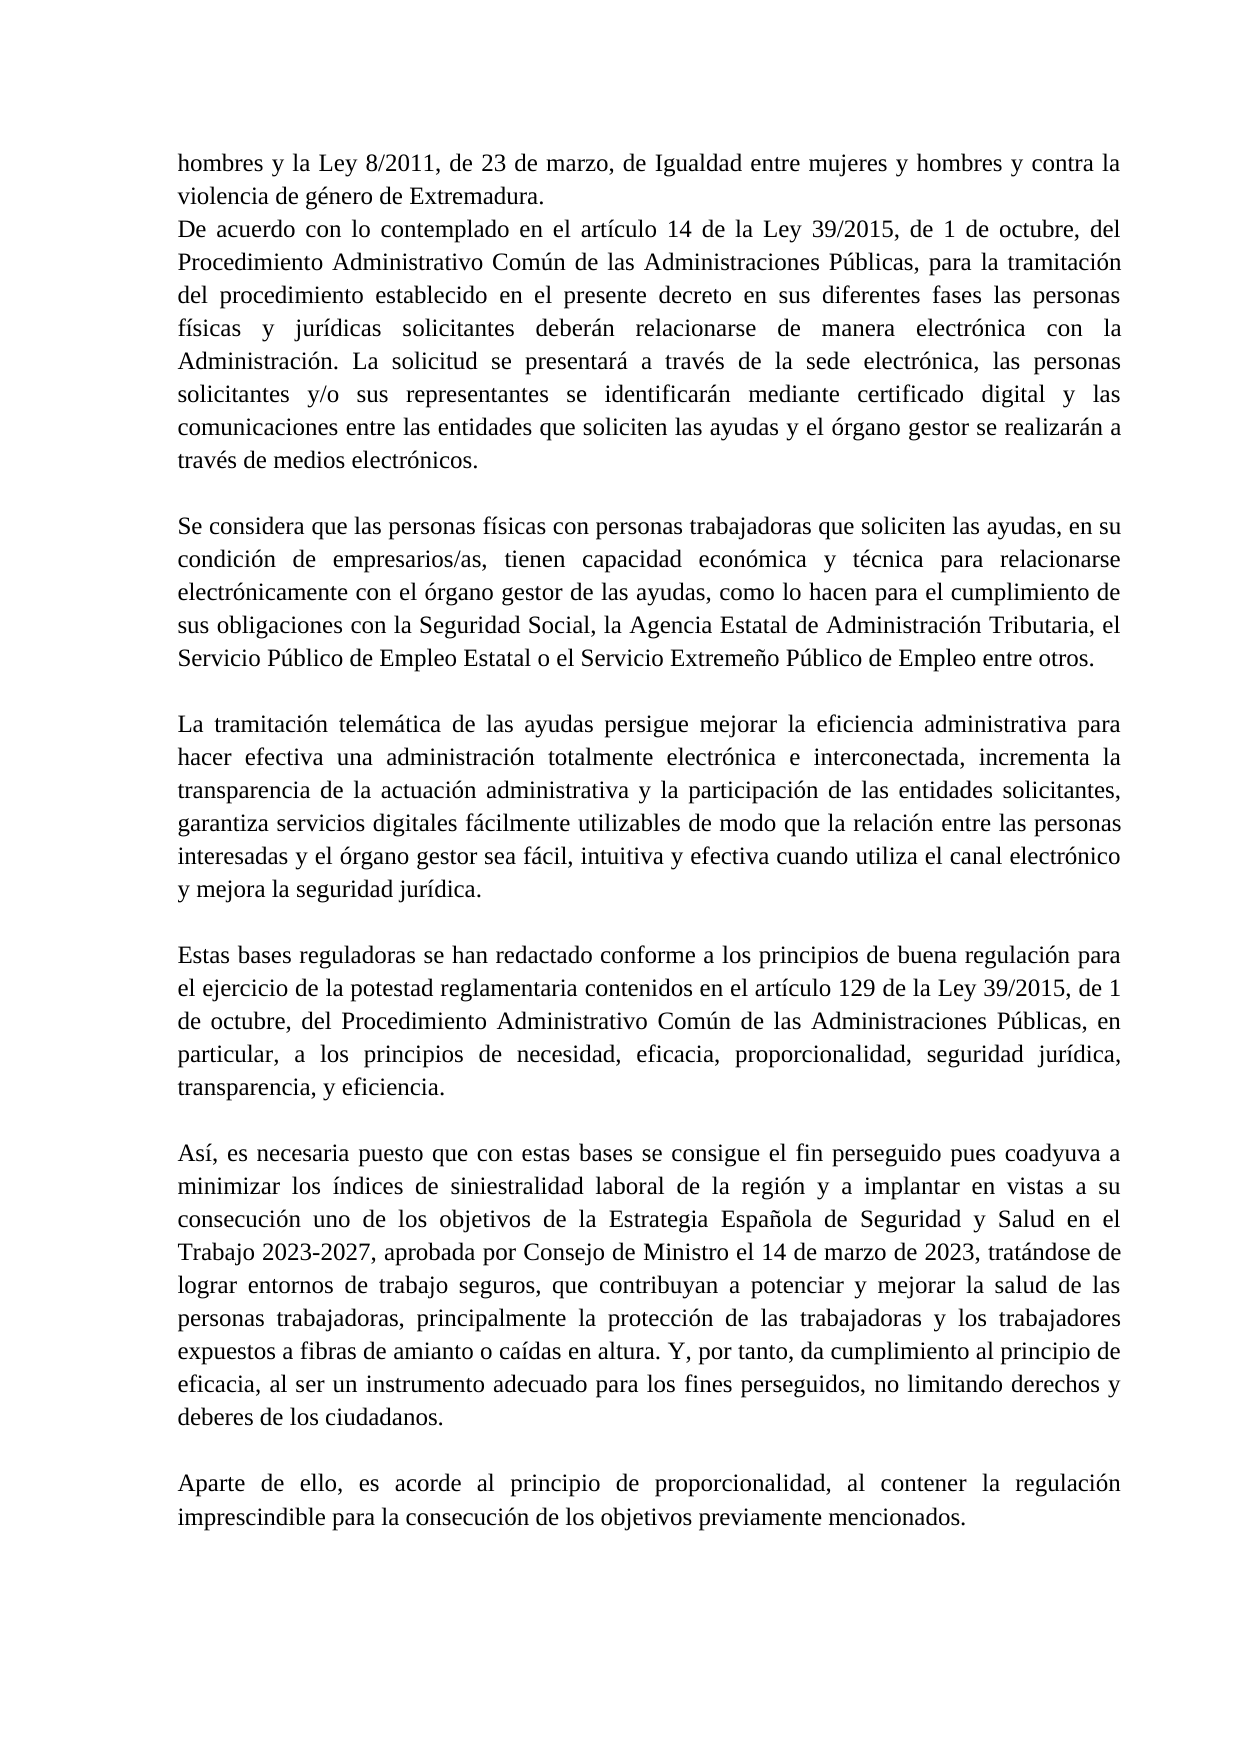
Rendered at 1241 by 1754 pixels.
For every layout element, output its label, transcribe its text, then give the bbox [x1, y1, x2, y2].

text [177, 148, 1122, 209]
text Así, es necesaria puesto que con estas bases se consigue el fin perseguido pues coadyuva a minimizar los índices de siniestralidad laboral de la región y a implantar en vistas a su consecución uno de los objetivos de la Estrategia Española de Seguridad y Salud en el Trabajo 2023-2027, aprobada por Consejo de Ministro el 14 de marzo de 2023, tratándose de lograr entornos de trabajo seguros, que contribuyan a potenciar y mejorar la salud de las personas trabajadoras, principalmente la protección de las trabajadoras y los trabajadores expuestos a fibras de amianto o caídas en altura. Y, por tanto, da cumplimiento al principio de eficacia, al ser un instrumento adecuado para los fines perseguidos, no limitando derechos y deberes de los ciudadanos. [177, 1138, 1122, 1431]
text Se considera que las personas físicas con personas trabajadoras que soliciten las ayudas, en su condición de empresarios/as, tienen capacidad económica y técnica para relacionarse electrónicamente con el órgano gestor de las ayudas, como lo hacen para el cumplimiento de sus obligaciones con la Seguridad Social, la Agencia Estatal de Administración Tributaria, el Servicio Público de Empleo Estatal o el Servicio Extremeño Público de Empleo entre otros. [177, 511, 1122, 672]
text Aparte de ello, es acorde al principio de proporcionalidad, al contener la regulación imprescindible para la consecución de los objetivos previamente mencionados. [177, 1468, 1122, 1530]
text Estas bases reguladoras se han redactado conforme a los principios de buena regulación para el ejercicio de la potestad reglamentaria contenidos en el artículo 129 de la Ley 39/2015, de 1 de octubre, del Procedimiento Administrativo Común de las Administraciones Públicas, en particular, a los principios de necesidad, eficacia, proporcionalidad, seguridad jurídica, transparencia, y eficiencia. [177, 940, 1122, 1101]
text De acuerdo con lo contemplado en el artículo 14 de la Ley 39/2015, de 1 de octubre, del Procedimiento Administrativo Común de las Administraciones Públicas, para la tramitación del procedimiento establecido en el presente decreto en sus diferentes fases las personas físicas y jurídicas solicitantes deberán relacionarse de manera electrónica con la Administración. La solicitud se presentará a través de la sede electrónica, las personas solicitantes y/o sus representantes se identificarán mediante certificado digital y las comunicaciones entre las entidades que soliciten las ayudas y el órgano gestor se realizarán a través de medios electrónicos. [177, 214, 1122, 474]
text La tramitación telemática de las ayudas persigue mejorar la eficiencia administrativa para hacer efectiva una administración totalmente electrónica e interconectada, incrementa la transparencia de la actuación administrativa y la participación de las entidades solicitantes, garantiza servicios digitales fácilmente utilizables de modo que la relación entre las personas interesadas y el órgano gestor sea fácil, intuitiva y efectiva cuando utiliza el canal electrónico y mejora la seguridad jurídica. [177, 709, 1122, 903]
